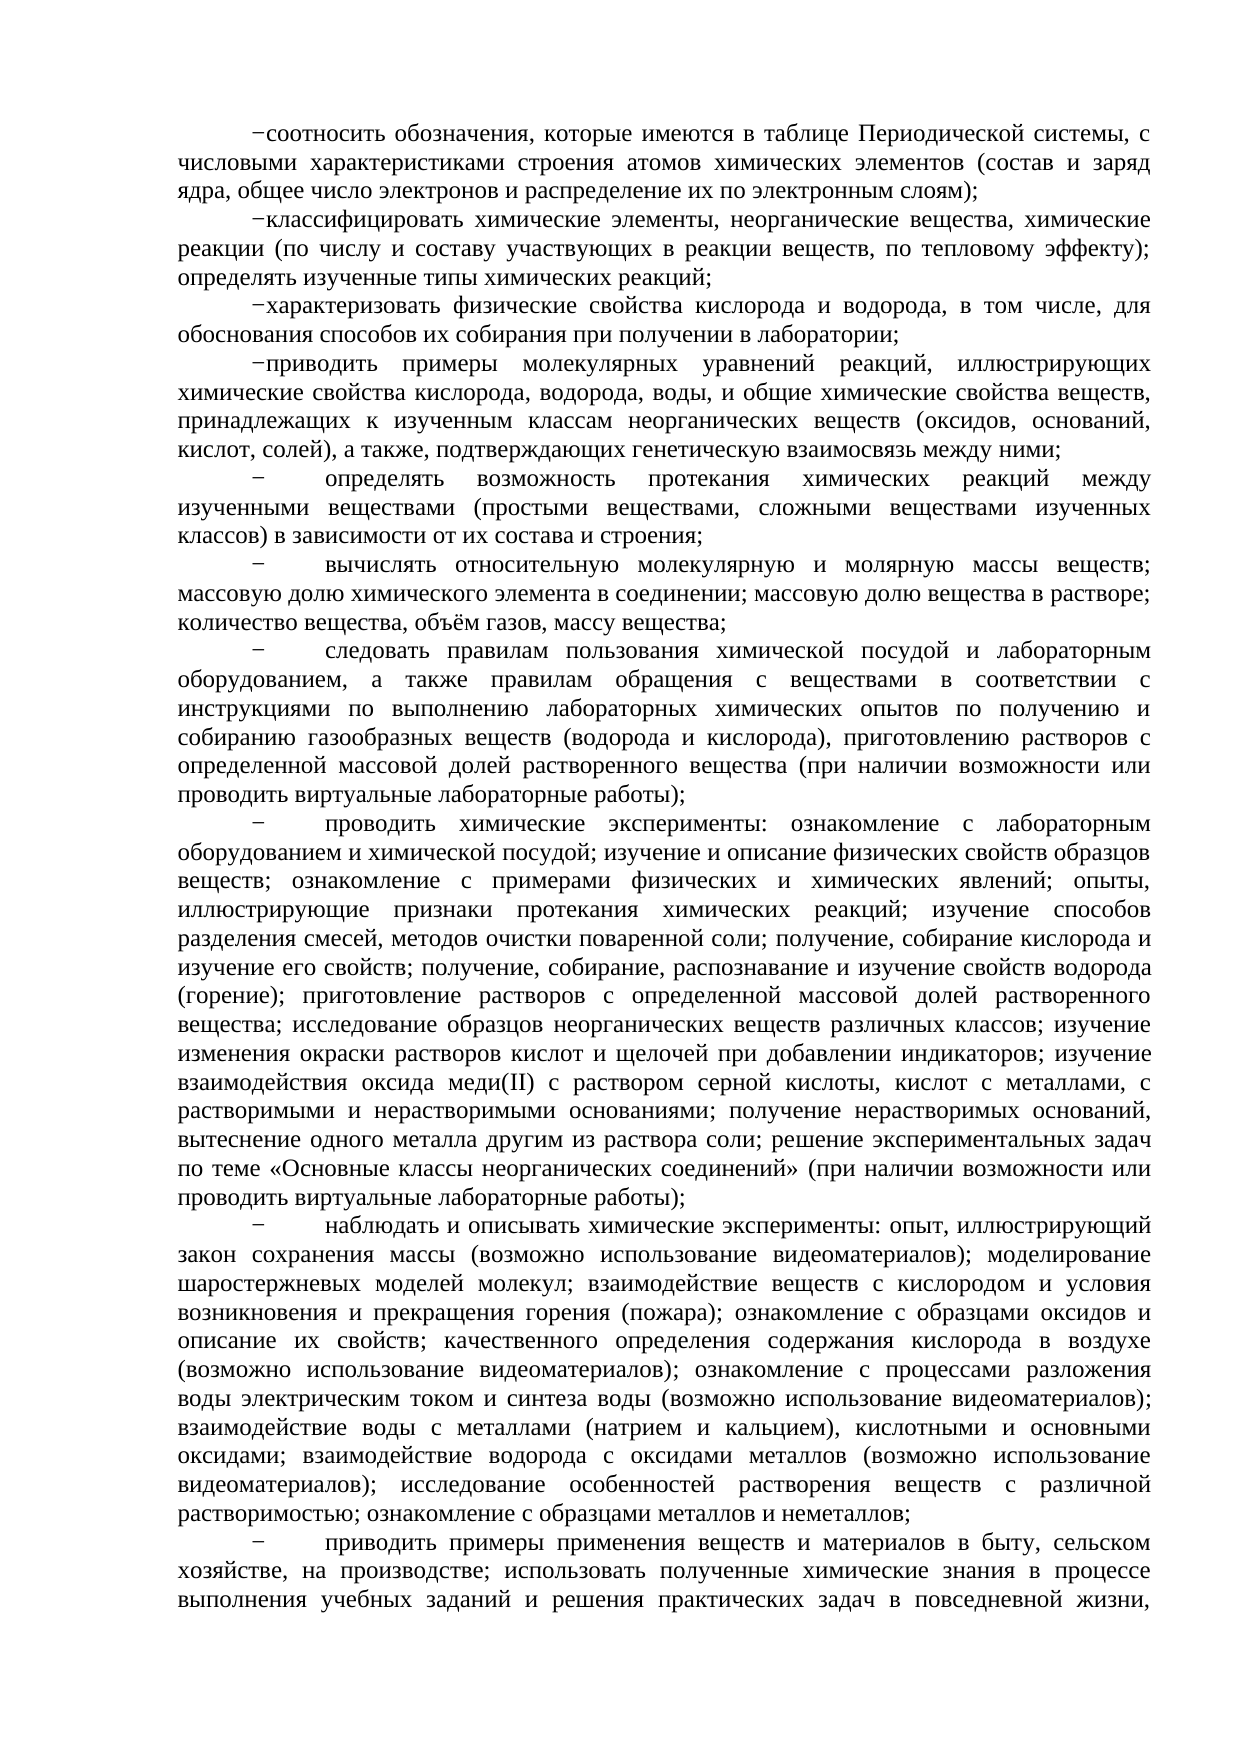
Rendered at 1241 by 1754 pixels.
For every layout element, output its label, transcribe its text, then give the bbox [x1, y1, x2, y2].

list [177, 1527, 1152, 1613]
list вычислять относительную молекулярную и молярную массы веществ; массовую долю химического элемента в соединении; массовую долю вещества в растворе; количество вещества, объём газов, массу вещества; [177, 549, 1152, 636]
list классифицировать химические элементы, неорганические вещества, химические реакции (по числу и составу участвующих в реакции веществ, по тепловому эффекту); определять изученные типы химических реакций; [177, 204, 1152, 291]
list наблюдать и описывать химические эксперименты: опыт, иллюстрирующий закон сохранения массы (возможно использование видеоматериалов); моделирование шаростержневых моделей молекул; взаимодействие веществ с кислородом и условия возникновения и прекращения горения (пожара); ознакомление с образцами оксидов и описание их свойств; качественного определения содержания кислорода в воздухе (возможно использование видеоматериалов); ознакомление с процессами разложения воды электрическим током и синтеза воды (возможно использование видеоматериалов); взаимодействие воды с металлами (натрием и кальцием), кислотными и основными оксидами; взаимодействие водорода с оксидами металлов (возможно использование видеоматериалов); исследование особенностей растворения веществ с различной растворимостью; ознакомление с образцами металлов и неметаллов; [177, 1211, 1152, 1527]
list соотносить обозначения, которые имеются в таблице Периодической системы, с числовыми характеристиками строения атомов химических элементов (состав и заряд ядра, общее число электронов и распределение их по электронным слоям); [177, 118, 1152, 204]
list проводить химические эксперименты: ознакомление с лабораторным оборудованием и химической посудой; изучение и описание физических свойств образцов веществ; ознакомление с примерами физических и химических явлений; опыты, иллюстрирующие признаки протекания химических реакций; изучение способов разделения смесей, методов очистки поваренной соли; получение, собирание кислорода и изучение его свойств; получение, собирание, распознавание и изучение свойств водорода (горение); приготовление растворов с определенной массовой долей растворенного вещества; исследование образцов неорганических веществ различных классов; изучение изменения окраски растворов кислот и щелочей при добавлении индикаторов; изучение взаимодействия оксида меди(II) с раствором серной кислоты, кислот с металлами, с растворимыми и нерастворимыми основаниями; получение нерастворимых оснований, вытеснение одного металла другим из раствора соли; решение экспериментальных задач по теме «Основные классы неорганических соединений» (при наличии возможности или проводить виртуальные лабораторные работы); [177, 808, 1152, 1211]
list характеризовать физические свойства кислорода и водорода, в том числе, для обоснования способов их собирания при получении в лаборатории; [177, 291, 1152, 348]
list приводить примеры молекулярных уравнений реакций, иллюстрирующих химические свойства кислорода, водорода, воды, и общие химические свойства веществ, принадлежащих к изученным классам неорганических веществ (оксидов, оснований, кислот, солей), а также, подтверждающих генетическую взаимосвязь между ними; [177, 348, 1152, 463]
list следовать правилам пользования химической посудой и лабораторным оборудованием, а также правилам обращения с веществами в соответствии с инструкциями по выполнению лабораторных химических опытов по получению и собиранию газообразных веществ (водорода и кислорода), приготовлению растворов с определенной массовой долей растворенного вещества (при наличии возможности или проводить виртуальные лабораторные работы); [177, 636, 1152, 808]
list определять возможность протекания химических реакций между изученными веществами (простыми веществами, сложными веществами изученных классов) в зависимости от их состава и строения; [177, 463, 1152, 549]
